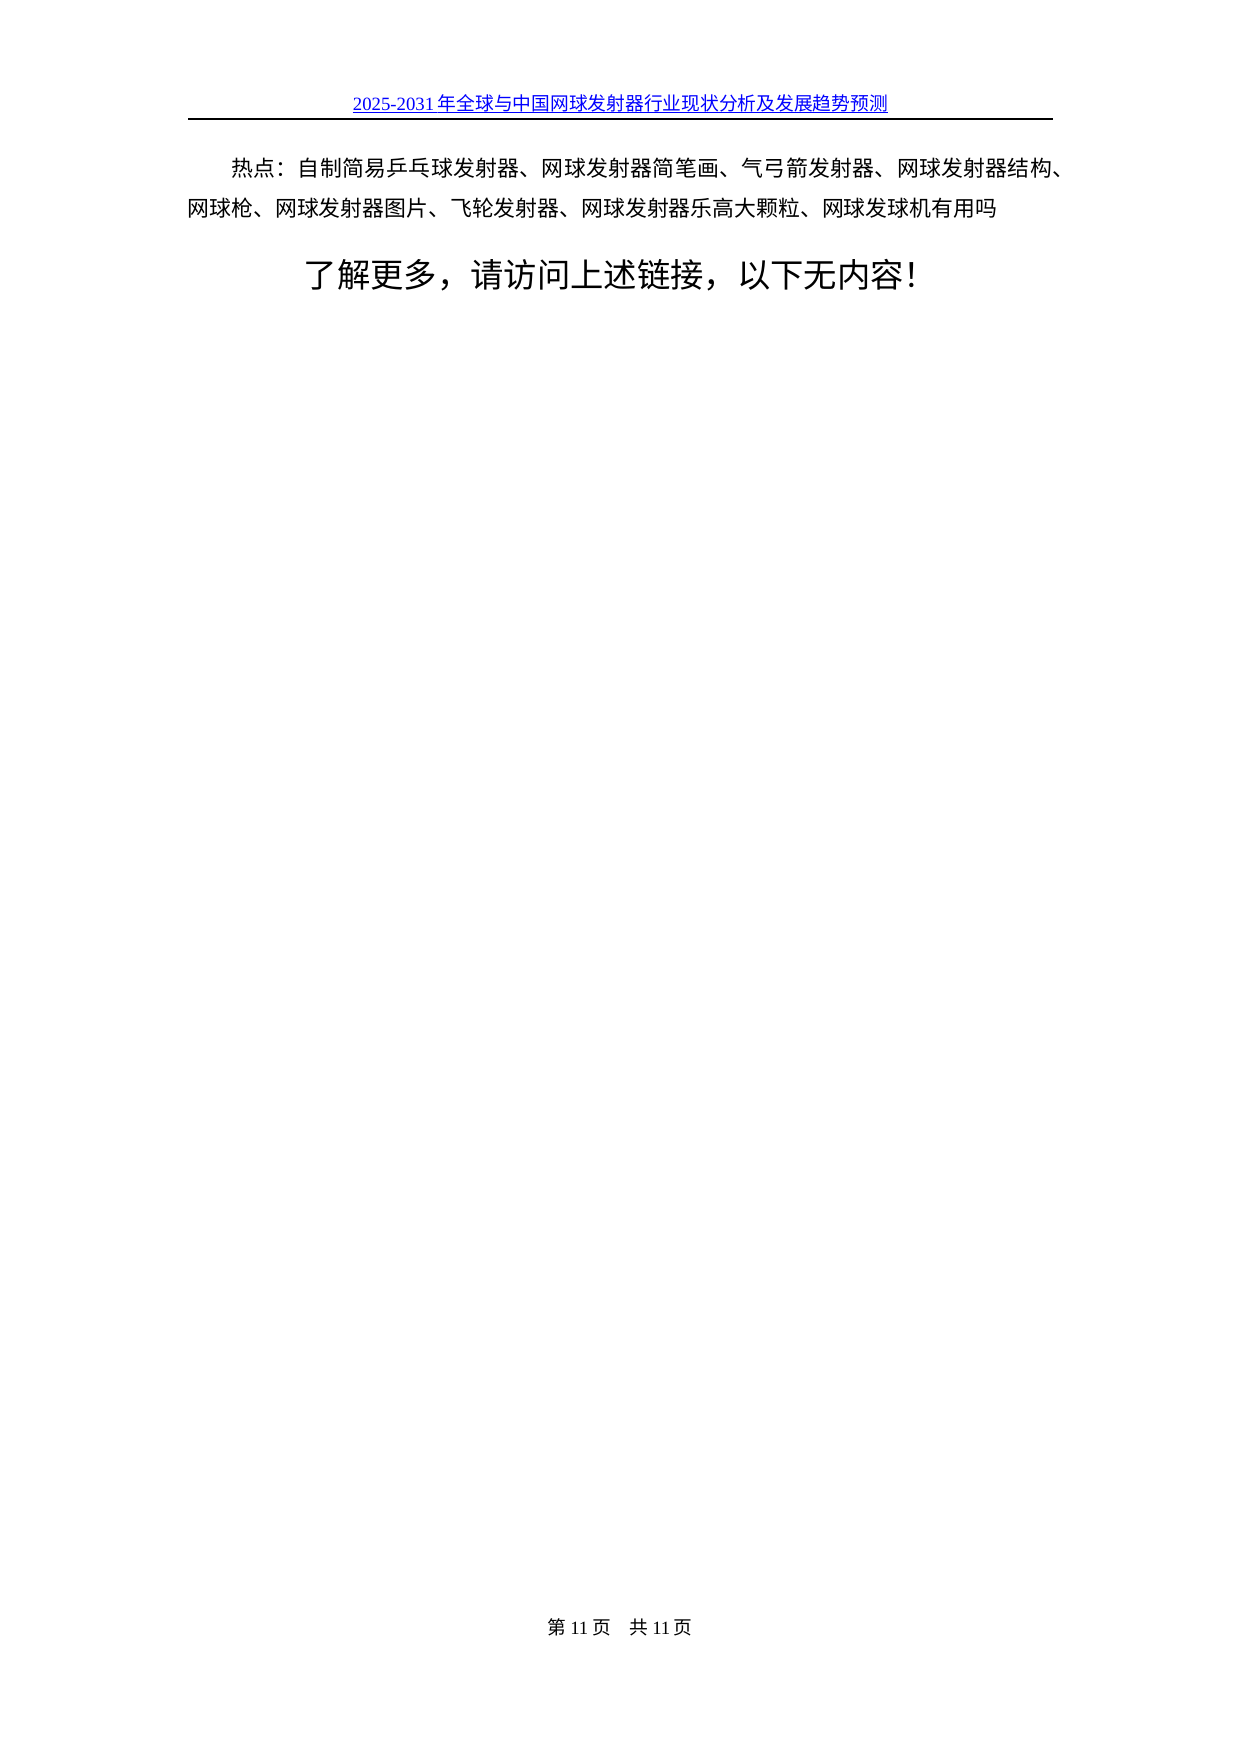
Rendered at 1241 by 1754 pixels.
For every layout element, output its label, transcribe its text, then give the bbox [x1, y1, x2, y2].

text 热点：自制简易乒乓球发射器、网球发射器简笔画、气弓箭发射器、网球发射器结构、网球枪、网球发射器图片、飞轮发射器、网球发射器乐高大颗粒、网球发球机有用吗 [187, 150, 1053, 223]
title 了解更多，请访问上述链接，以下无内容！ [187, 241, 1053, 306]
